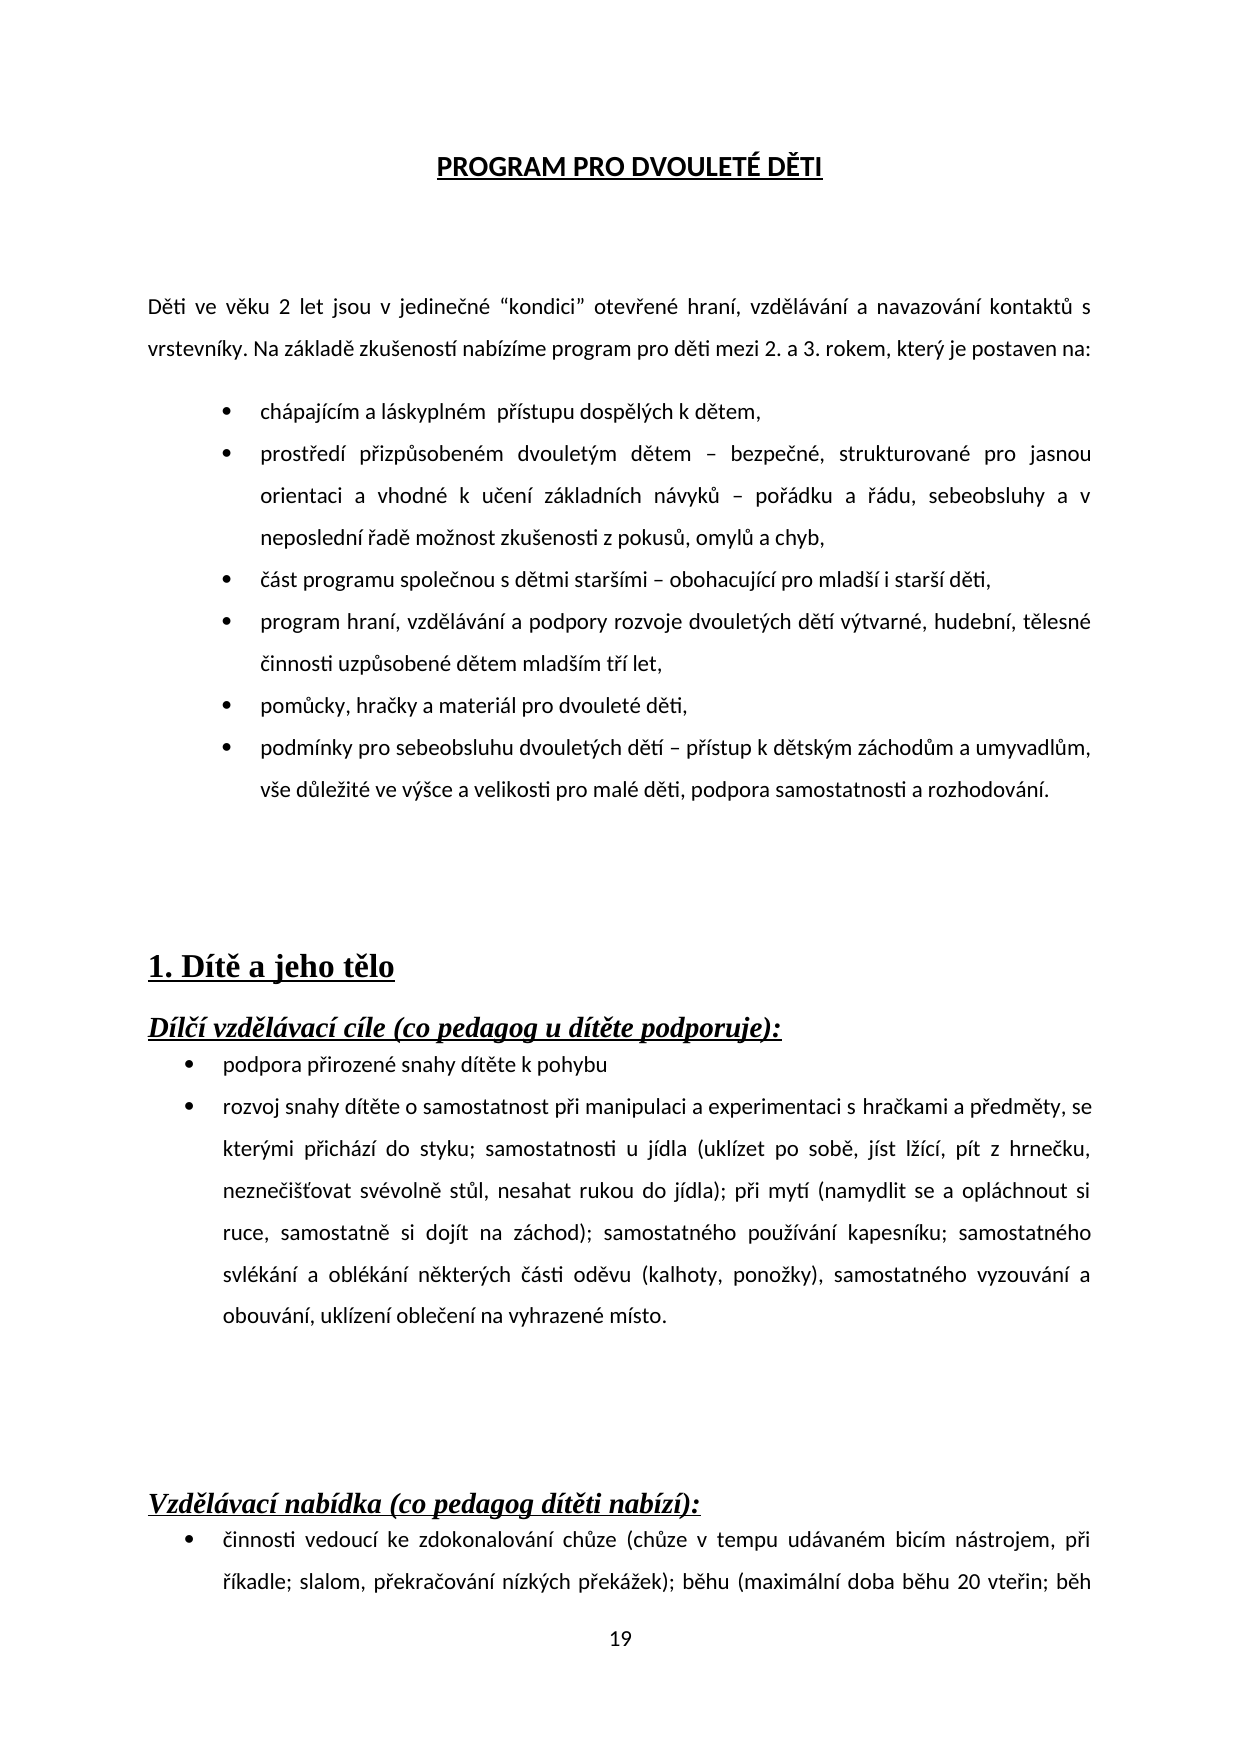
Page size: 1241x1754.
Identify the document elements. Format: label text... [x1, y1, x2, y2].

subtitle Vzdělávací nabídka (co pedagog dítěti nabízí): [148, 1486, 1093, 1519]
list rozvoj snahy dítěte o samostatnost při manipulaci a experimentaci s hračkami a předměty, se kterými přichází do styku; samostatnosti u jídla (uklízet po sobě, jíst lžící, pít z hrnečku, neznečišťovat svévolně stůl, nesahat rukou do jídla); při mytí (namydlit se a opláchnout si ruce, samostatně si dojít na záchod); samostatného používání kapesníku; samostatného svlékání a oblékání některých části oděvu (kalhoty, ponožky), samostatného vyzouvání a obouvání, uklízení oblečení na vyhrazené místo. [185, 1092, 1093, 1330]
text Děti ve věku 2 let jsou v jedinečné “kondici” otevřené hraní, vzdělávání a navazování kontaktů s vrstevníky. Na základě zkušeností nabízíme program pro děti mezi 2. a 3. rokem, který je postaven na: [148, 292, 1093, 362]
text PROGRAM PRO DVOULETÉ DĚTI [148, 148, 1093, 183]
list podmínky pro sebeobsluhu dvouletých dětí – přístup k dětským záchodům a umyvadlům, vše důležité ve výšce a velikosti pro malé děti, podpora samostatnosti a rozhodování. [223, 733, 1093, 803]
list část programu společnou s dětmi staršími – obohacující pro mladší i starší děti, [223, 565, 1093, 593]
list chápajícím a láskyplném přístupu dospělých k dětem, [223, 397, 1093, 425]
list program hraní, vzdělávání a podpory rozvoje dvouletých dětí výtvarné, hudební, tělesné činnosti uzpůsobené dětem mladším tří let, [223, 607, 1093, 677]
list podpora přirozené snahy dítěte k pohybu [185, 1050, 1093, 1078]
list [185, 1526, 1093, 1596]
list prostředí přizpůsobeném dvouletým dětem – bezpečné, strukturované pro jasnou orientaci a vhodné k učení základních návyků – pořádku a řádu, sebeobsluhy a v neposlední řadě možnost zkušenosti z pokusů, omylů a chyb, [223, 439, 1093, 551]
subtitle Dílčí vzdělávací cíle (co pedagog u dítěte podporuje): [148, 1010, 1093, 1043]
subtitle 1. Dítě a jeho tělo [148, 947, 1093, 985]
list pomůcky, hračky a materiál pro dvouleté děti, [223, 691, 1093, 719]
